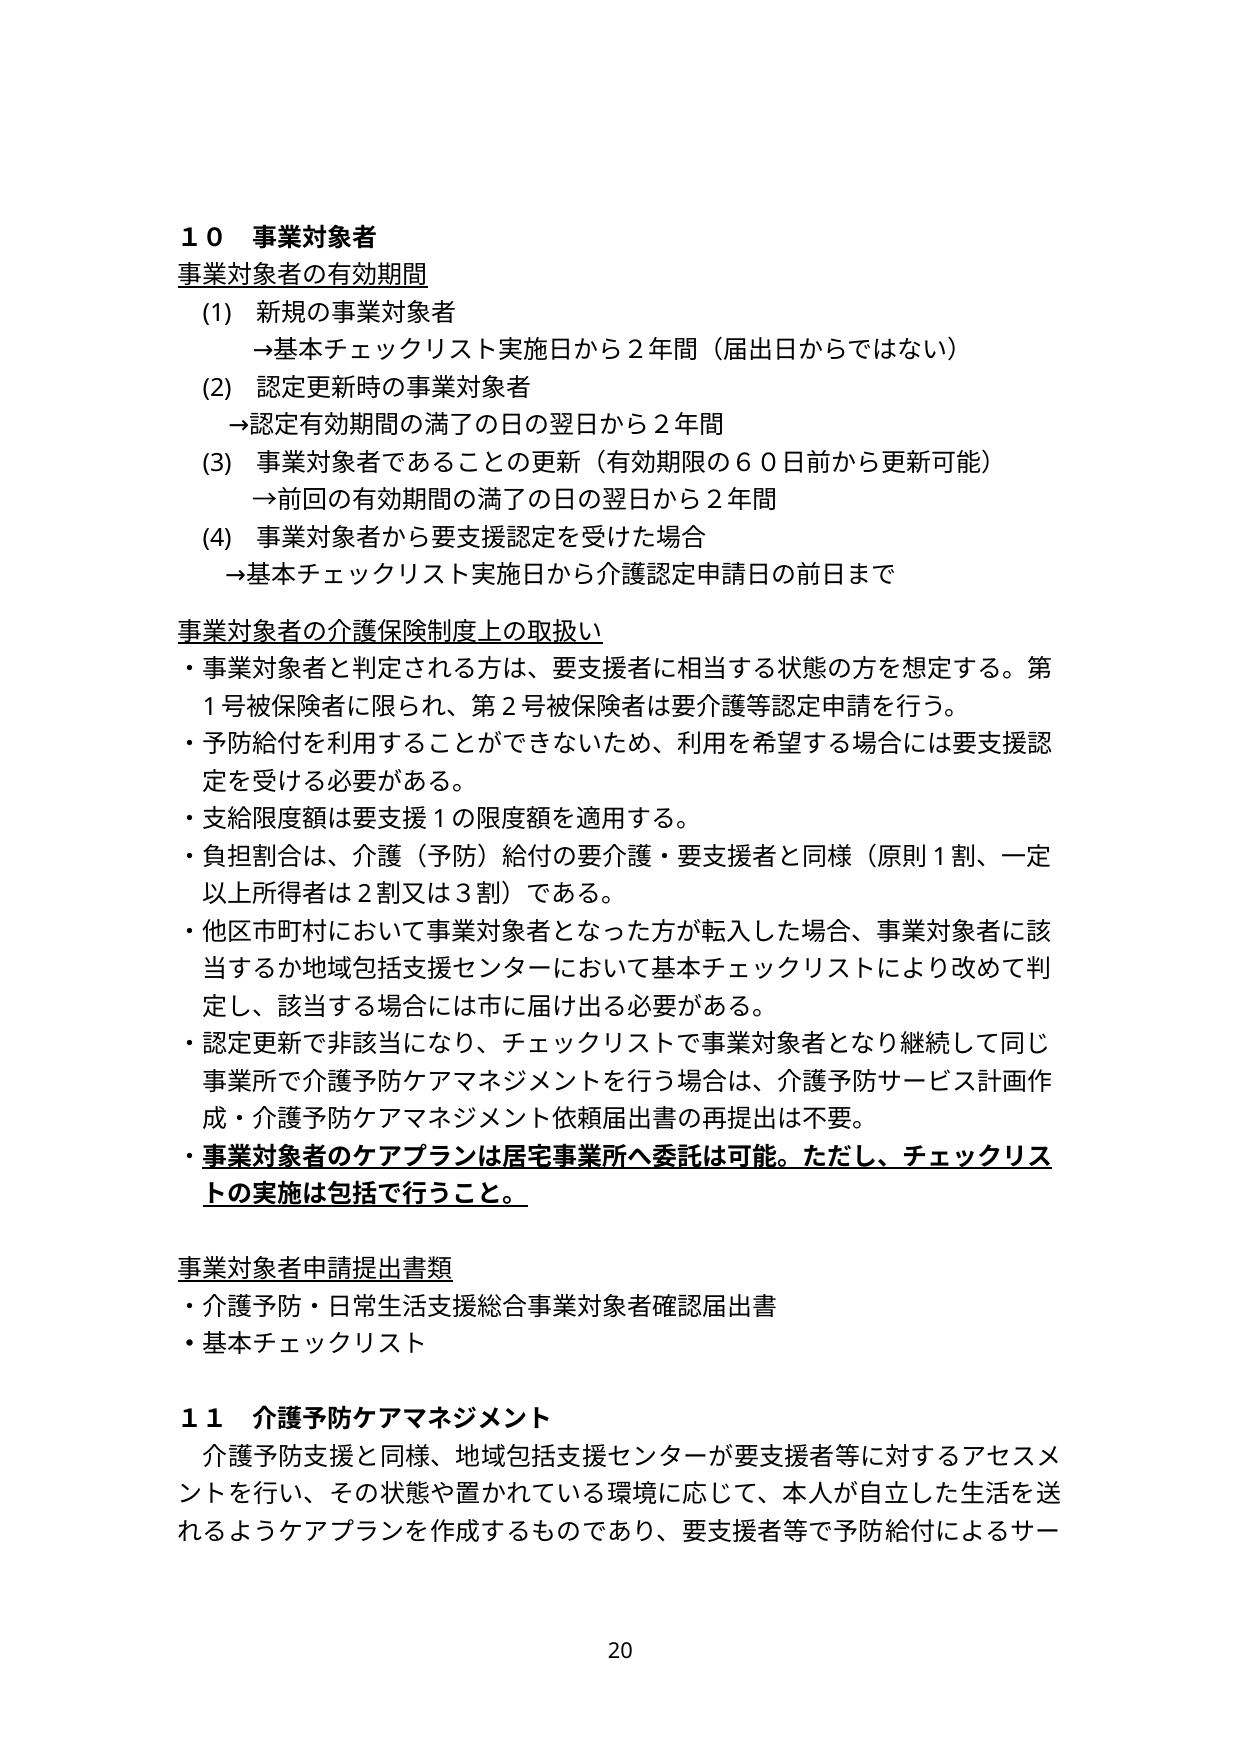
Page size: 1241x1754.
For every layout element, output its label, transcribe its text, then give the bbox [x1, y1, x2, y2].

text →基本チェックリスト実施日から介護認定申請日の前日まで [199, 554, 1063, 592]
text ・負担割合は、介護（予防）給付の要介護・要支援者と同様（原則1割、一定以上所得者は2割又は３割）である。 [177, 836, 1063, 911]
text １０ 事業対象者 [177, 217, 1063, 254]
text ・認定更新で非該当になり、チェックリストで事業対象者となり継続して同じ事業所で介護予防ケアマネジメントを行う場合は、介護予防サービス計画作成・介護予防ケアマネジメント依頼届出書の再提出は不要。 [177, 1023, 1063, 1136]
text (4) 事業対象者から要支援認定を受けた場合 [177, 517, 1063, 554]
text (3) 事業対象者であることの更新（有効期限の６０日前から更新可能） [177, 442, 1063, 479]
text ・予防給付を利用することができないため、利用を希望する場合には要支援認定を受ける必要がある。 [177, 723, 1063, 798]
text 事業対象者の介護保険制度上の取扱い [177, 611, 1063, 648]
text ・事業対象者と判定される方は、要支援者に相当する状態の方を想定する。第1号被保険者に限られ、第2号被保険者は要介護等認定申請を行う。 [177, 648, 1063, 723]
text ・介護予防・日常生活支援総合事業対象者確認届出書 [177, 1286, 1063, 1323]
text (1) 新規の事業対象者 [177, 292, 1063, 329]
text ・他区市町村において事業対象者となった方が転入した場合、事業対象者に該当するか地域包括支援センターにおいて基本チェックリストにより改めて判定し、該当する場合には市に届け出る必要がある。 [177, 911, 1063, 1023]
text 事業対象者の有効期間 [177, 254, 1063, 292]
text 事業対象者申請提出書類 [177, 1248, 1063, 1286]
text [177, 1436, 1063, 1548]
text １１ 介護予防ケアマネジメント [177, 1398, 1063, 1436]
text ・事業対象者のケアプランは居宅事業所へ委託は可能。ただし、チェックリストの実施は包括で行うこと。 [177, 1136, 1063, 1211]
text →基本チェックリスト実施日から２年間（届出日からではない） [177, 329, 1063, 367]
text →前回の有効期間の満了の日の翌日から２年間 [177, 479, 1063, 517]
text ・基本チェックリスト [177, 1323, 1063, 1361]
text ・支給限度額は要支援1の限度額を適用する。 [177, 798, 1063, 836]
text (2) 認定更新時の事業対象者 [177, 367, 1063, 404]
text →認定有効期間の満了の日の翌日から２年間 [177, 404, 1063, 442]
